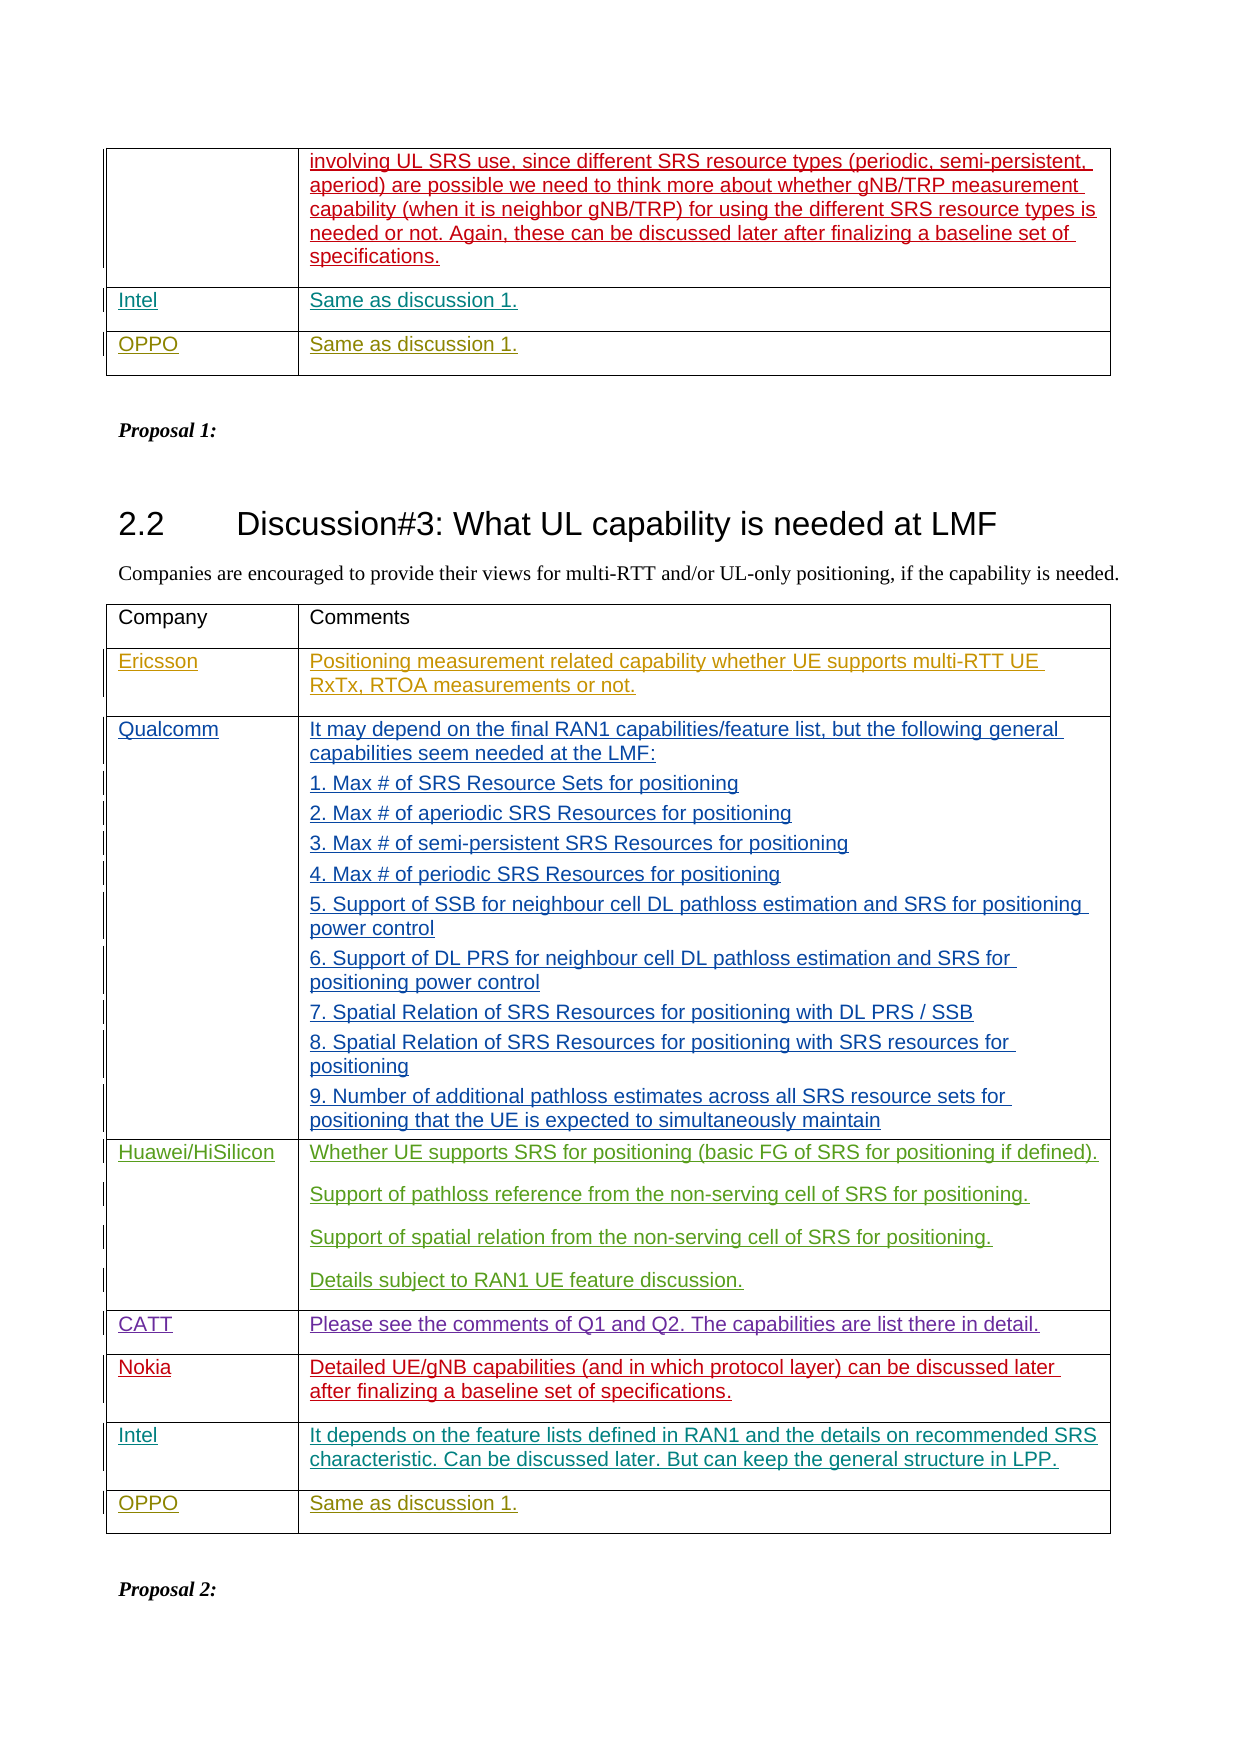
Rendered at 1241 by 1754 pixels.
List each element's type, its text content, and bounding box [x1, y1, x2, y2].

text Proposal 1: [118, 418, 1122, 442]
subtitle 2.2 Discussion#3: What UL capability is needed at LMF [118, 504, 1122, 542]
table_header Comments [299, 605, 1110, 648]
table_cell [107, 149, 298, 287]
table_cell [107, 649, 298, 716]
table_cell [107, 717, 298, 1138]
table_cell [299, 649, 1110, 716]
table_cell [299, 149, 1110, 287]
table_cell [107, 1491, 298, 1533]
table_cell [299, 717, 1110, 1138]
table_cell [299, 1491, 1110, 1533]
table_cell [299, 1311, 1110, 1354]
table_cell [107, 288, 298, 331]
table_cell [107, 1423, 298, 1489]
table_cell [107, 332, 298, 374]
table_cell [299, 332, 1110, 374]
table_cell [299, 1355, 1110, 1422]
table_cell [299, 1140, 1110, 1310]
text Companies are encouraged to provide their views for multi-RTT and/or UL-only positioning, if the capability is needed. [118, 561, 1122, 585]
table_cell [107, 1140, 298, 1310]
text Proposal 2: [118, 1577, 1122, 1601]
table_cell [299, 1423, 1110, 1489]
table_cell [107, 1355, 298, 1422]
table_cell [299, 288, 1110, 331]
table_cell [107, 1311, 298, 1354]
table_header Company [107, 605, 298, 648]
